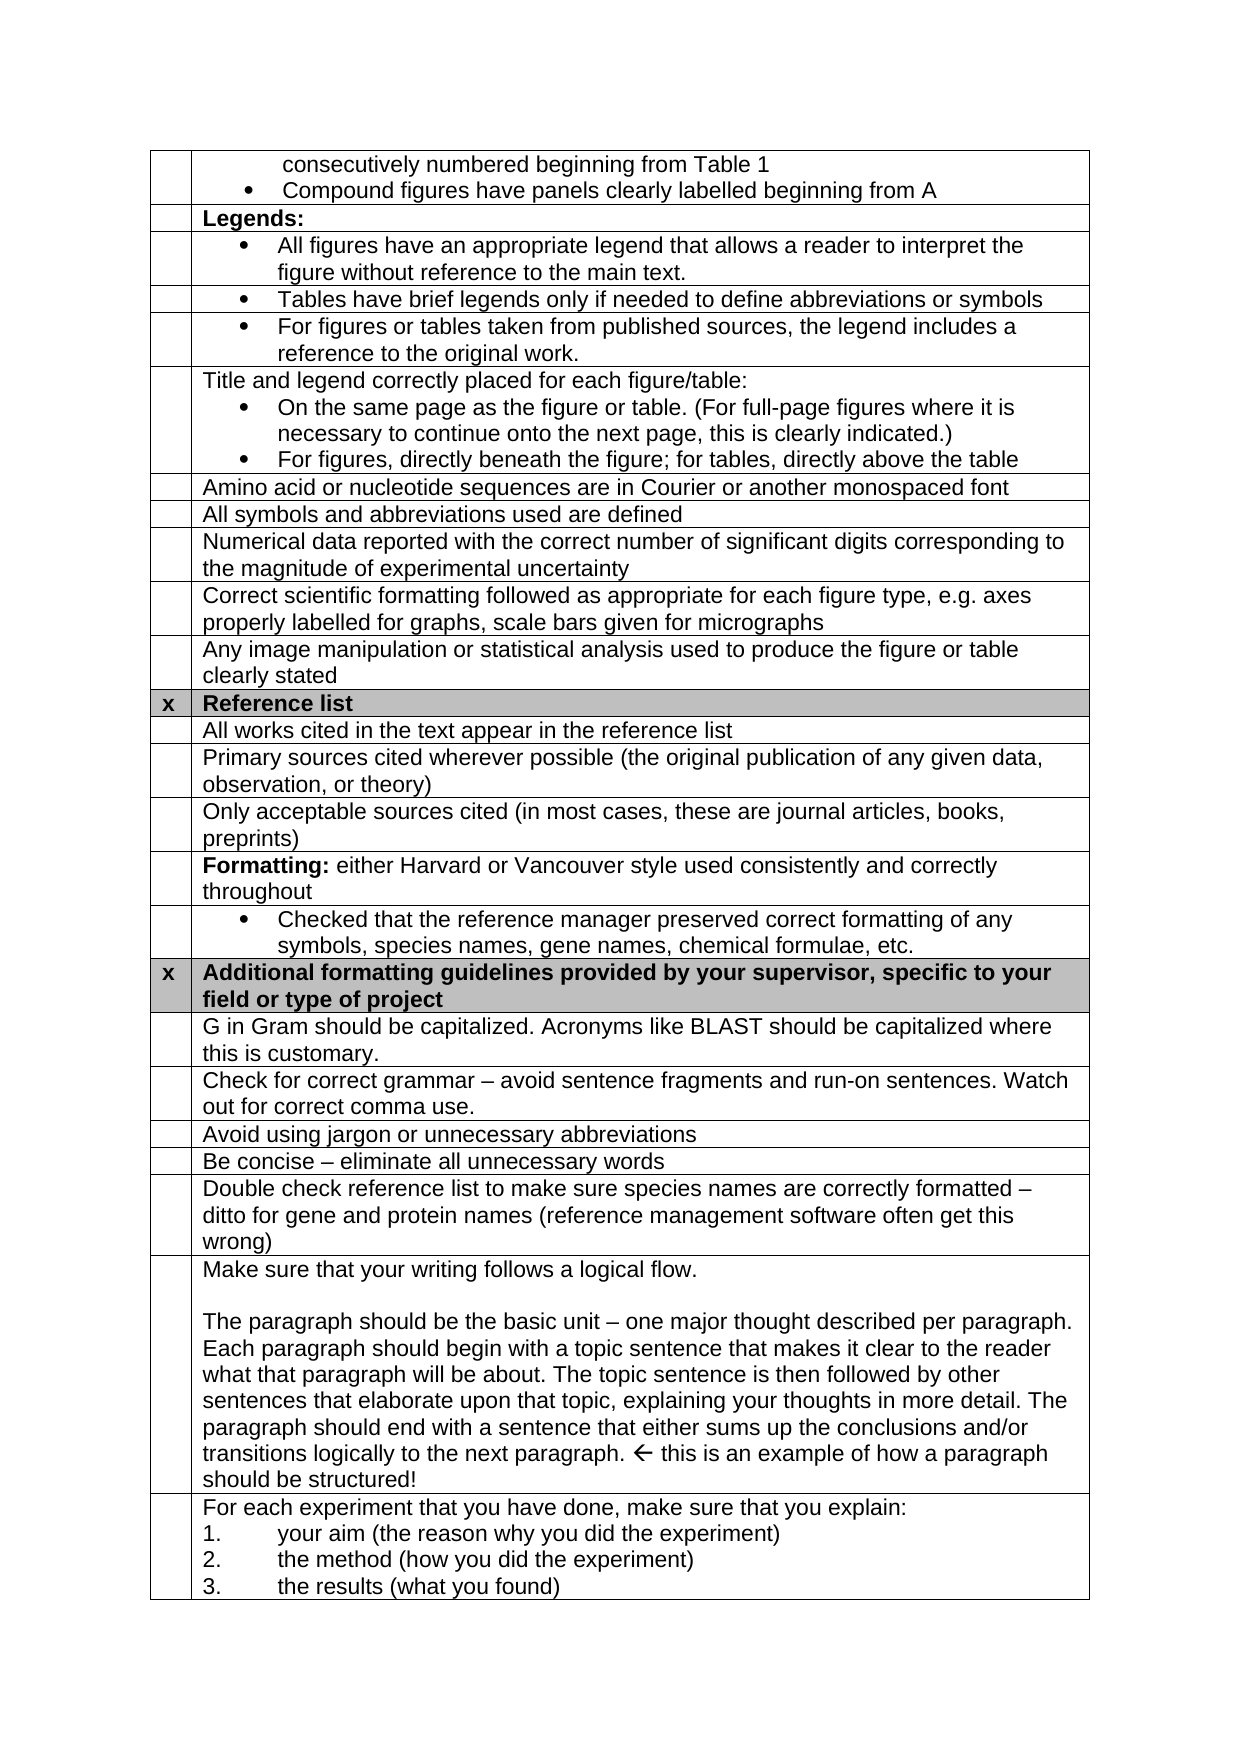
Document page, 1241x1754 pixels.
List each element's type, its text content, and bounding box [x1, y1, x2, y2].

table_cell Any image manipulation or statistical analysis used to produce the figure or table clearly stated [192, 636, 1089, 688]
table_cell [151, 744, 191, 797]
table_cell All works cited in the text appear in the reference list [192, 717, 1089, 743]
table_cell [151, 232, 191, 285]
table_cell Numerical data reported with the correct number of significant digits corresponding to the magnitude of experimental uncertainty [192, 528, 1089, 581]
table_cell Check for correct grammar – avoid sentence fragments and run-on sentences. Watch out for correct comma use. [192, 1067, 1089, 1119]
table_cell x [151, 690, 191, 716]
table_cell [151, 906, 191, 958]
table_cell [151, 205, 191, 231]
table_cell [151, 582, 191, 635]
table_cell Make sure that your writing follows a logical flow. The paragraph should be the basic unit – one major thought described per paragraph. Each paragraph should begin with a topic sentence that makes it clear to the reader what that paragraph will be about. The topic sentence is then followed by other sentences that elaborate upon that topic, explaining your thoughts in more detail. The paragraph should end with a sentence that either sums up the conclusions and/or transitions logically to the next paragraph. this is an example of how a paragraph should be structured! [192, 1256, 1089, 1493]
table_cell Tables have brief legends only if needed to define abbreviations or symbols [192, 286, 1089, 312]
table_cell [151, 474, 191, 500]
table_cell [151, 717, 191, 743]
table_cell [151, 286, 191, 312]
table_cell [151, 1148, 191, 1174]
table_cell Be concise – eliminate all unnecessary words [192, 1148, 1089, 1174]
table_cell [151, 1013, 191, 1066]
table_cell All symbols and abbreviations used are defined [192, 501, 1089, 527]
table_cell Additional formatting guidelines provided by your supervisor, specific to your field or type of project [192, 959, 1089, 1012]
table_cell Only acceptable sources cited (in most cases, these are journal articles, books, preprints) [192, 798, 1089, 851]
table_cell [151, 1494, 191, 1599]
table_cell [151, 367, 191, 472]
table_cell G in Gram should be capitalized. Acronyms like BLAST should be capitalized where this is customary. [192, 1013, 1089, 1066]
table_cell [151, 313, 191, 366]
table_cell Primary sources cited wherever possible (the original publication of any given data, observation, or theory) [192, 744, 1089, 797]
table_cell [151, 1067, 191, 1119]
table_cell [151, 151, 191, 204]
table_cell x [151, 959, 191, 1012]
table_cell [151, 1256, 191, 1493]
table_cell [151, 1175, 191, 1254]
table_cell [151, 501, 191, 527]
table_cell For figures or tables taken from published sources, the legend includes a reference to the original work. [192, 313, 1089, 366]
table_cell [151, 798, 191, 851]
table_cell Checked that the reference manager preserved correct formatting of any symbols, species names, gene names, chemical formulae, etc. [192, 906, 1089, 958]
table_cell [151, 636, 191, 688]
table_cell Avoid using jargon or unnecessary abbreviations [192, 1121, 1089, 1147]
table_cell All figures have an appropriate legend that allows a reader to interpret the figure without reference to the main text. [192, 232, 1089, 285]
table_cell Reference list [192, 690, 1089, 716]
table_cell Legends: [192, 205, 1089, 231]
table_cell [151, 528, 191, 581]
table_cell [151, 1121, 191, 1147]
table_cell Amino acid or nucleotide sequences are in Courier or another monospaced font [192, 474, 1089, 500]
table_cell [151, 852, 191, 904]
table_cell Formatting: either Harvard or Vancouver style used consistently and correctly throughout [192, 852, 1089, 904]
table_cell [192, 151, 1089, 204]
table_cell Double check reference list to make sure species names are correctly formatted – ditto for gene and protein names (reference management software often get this wrong) [192, 1175, 1089, 1254]
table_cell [192, 1494, 1089, 1599]
table_cell Correct scientific formatting followed as appropriate for each figure type, e.g. axes properly labelled for graphs, scale bars given for micrographs [192, 582, 1089, 635]
table_cell Title and legend correctly placed for each figure/table: On the same page as the figure or table. (For full-page figures where it is necessary to continue onto the next page, this is clearly indicated.) For figures, directly beneath the figure; for tables, directly above the table [192, 367, 1089, 472]
